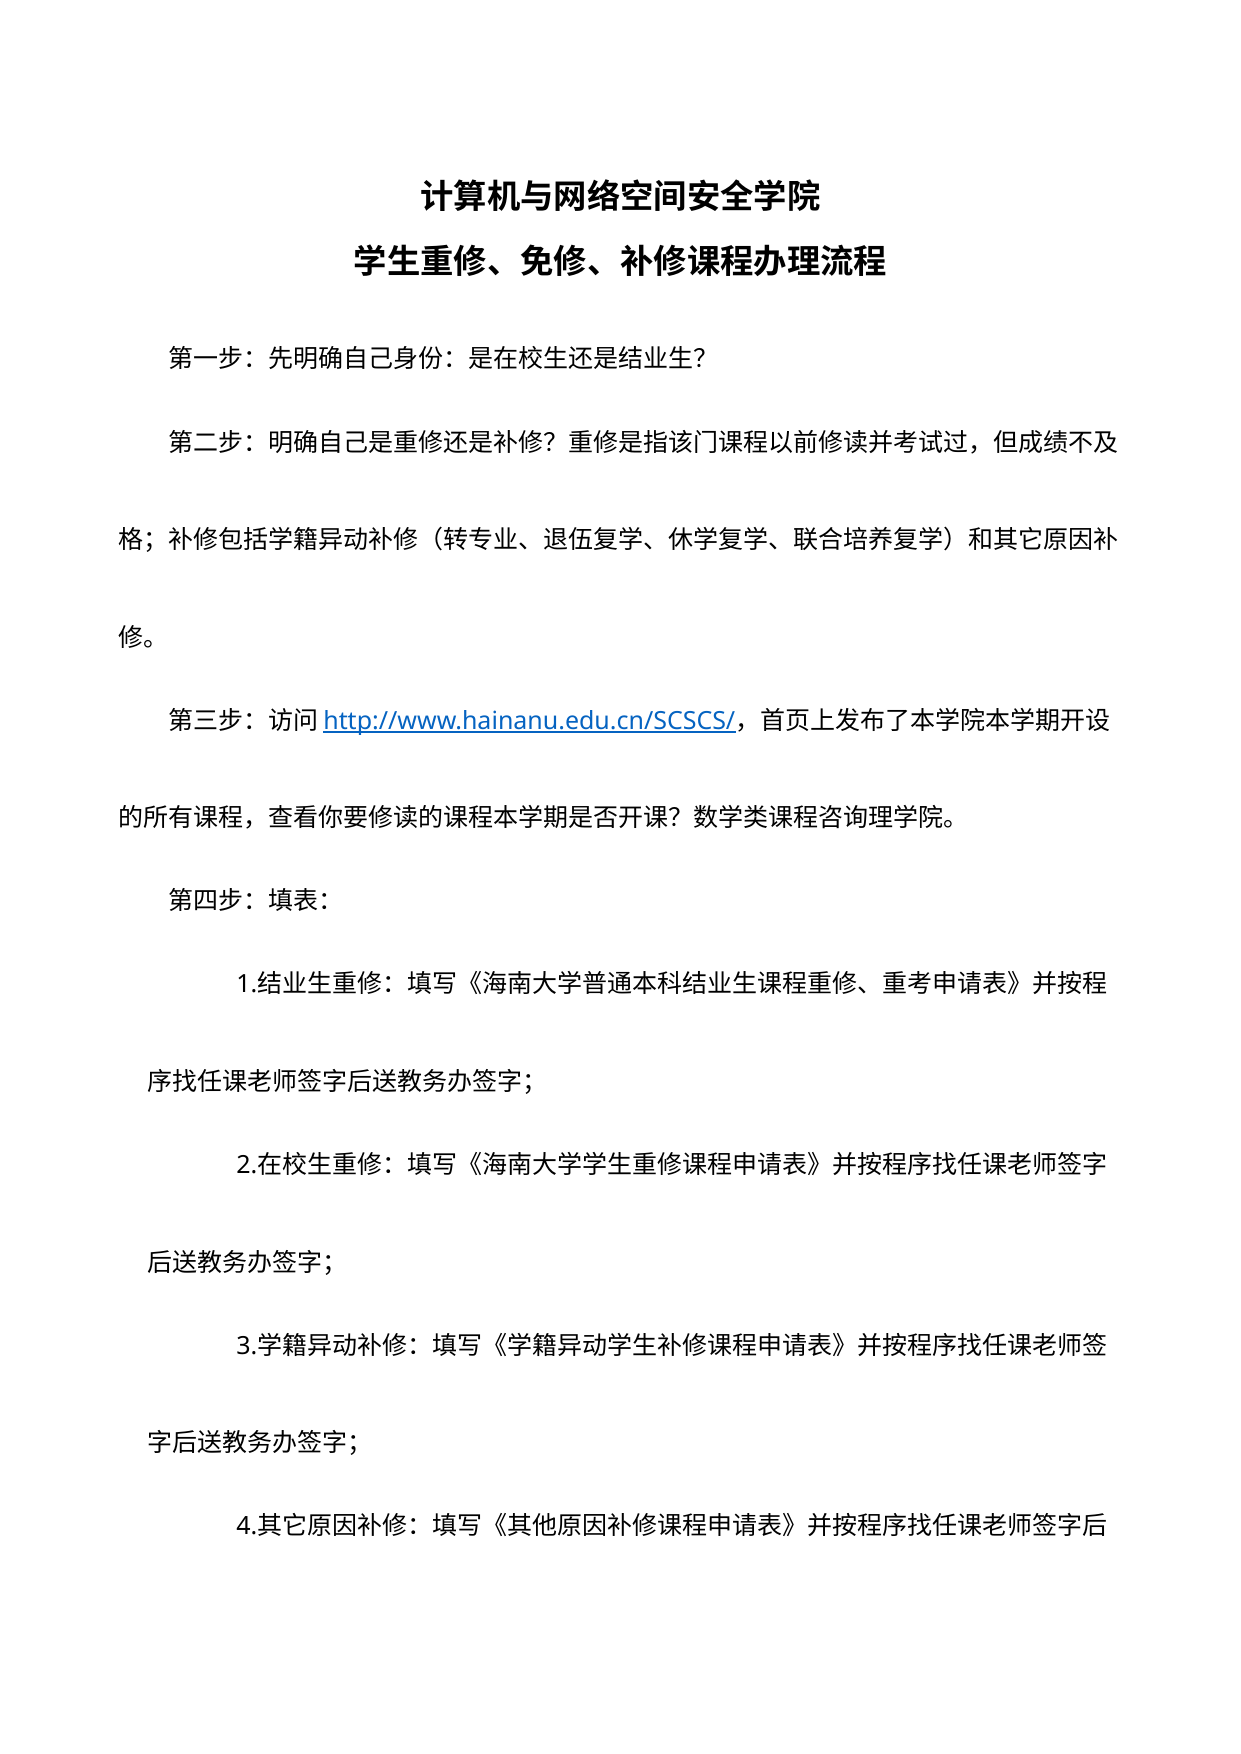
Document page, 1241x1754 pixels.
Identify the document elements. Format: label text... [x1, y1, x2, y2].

text 计算机与网络空间安全学院 [118, 162, 1122, 227]
text 学生重修、免修、补修课程办理流程 [118, 227, 1122, 292]
text 第二步：明确自己是重修还是补修？重修是指该门课程以前修读并考试过，但成绩不及格；补修包括学籍异动补修（转专业、退伍复学、休学复学、联合培养复学）和其它原因补修。 [118, 408, 1122, 668]
text 1.结业生重修：填写《海南大学普通本科结业生课程重修、重考申请表》并按程序找任课老师签字后送教务办签字； [148, 949, 1122, 1112]
text 第三步：访问http://www.hainanu.edu.cn/SCSCS/，首页上发布了本学院本学期开设的所有课程，查看你要修读的课程本学期是否开课？数学类课程咨询理学院。 [118, 686, 1122, 848]
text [148, 1491, 1122, 1556]
text 第一步：先明确自己身份：是在校生还是结业生？ [118, 324, 1122, 389]
text 第四步：填表： [118, 866, 1122, 931]
text 3.学籍异动补修：填写《学籍异动学生补修课程申请表》并按程序找任课老师签字后送教务办签字； [148, 1311, 1122, 1473]
text 2.在校生重修：填写《海南大学学生重修课程申请表》并按程序找任课老师签字后送教务办签字； [148, 1130, 1122, 1293]
